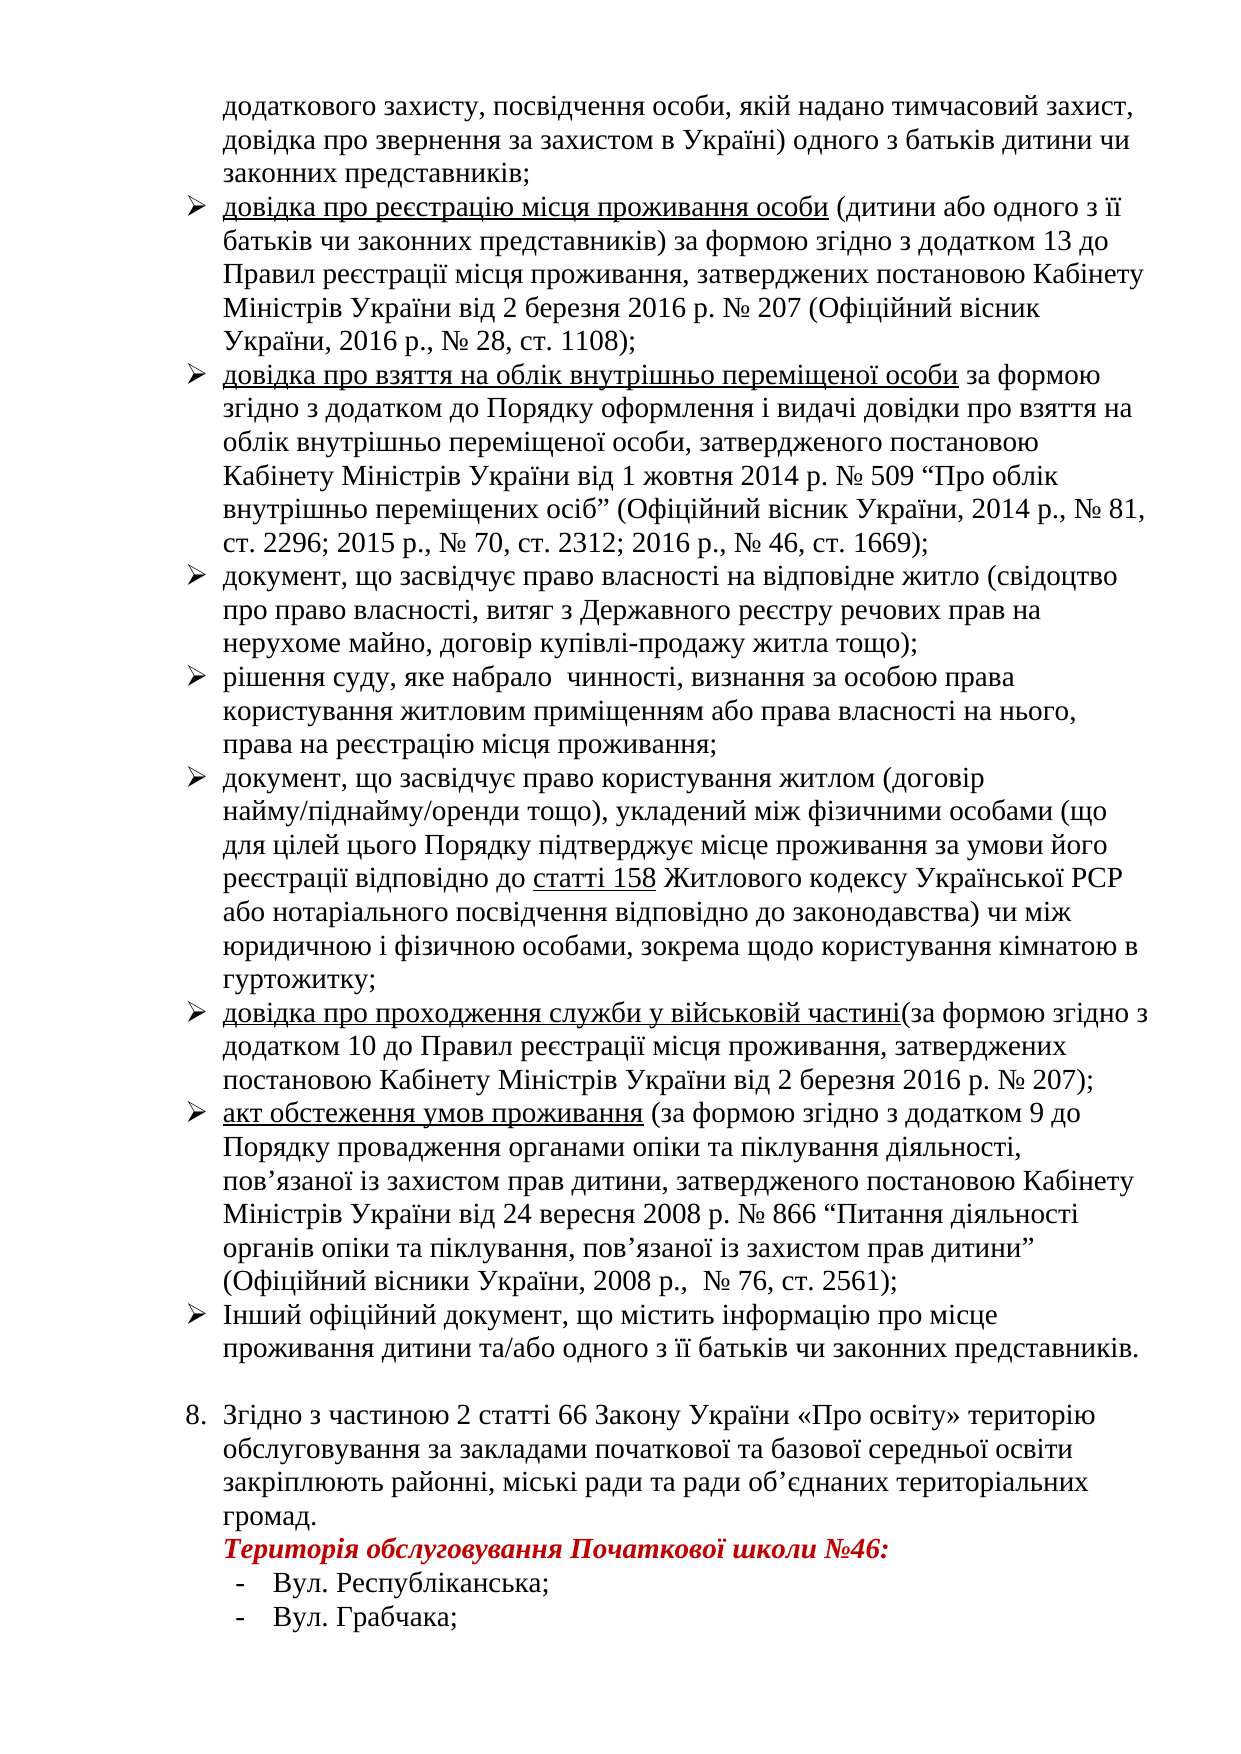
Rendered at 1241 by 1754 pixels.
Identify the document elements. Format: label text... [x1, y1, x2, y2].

list Вул. Республіканська; [235, 1565, 1152, 1599]
list довідка про реєстрацію місця проживання особи (дитини або одного з її батьків чи законних представників) за формою згідно з додатком 13 до Правил реєстрації місця проживання, затверджених постановою Кабінету Міністрів України від 2 березня 2016 р. № 207 (Офіційний вісник України, 2016 р., № 28, ст. 1108); [185, 189, 1152, 357]
list акт обстеження умов проживання (за формою згідно з додатком 9 до Порядку провадження органами опіки та піклування діяльності, пов’язаної із захистом прав дитини, затвердженого постановою Кабінету Міністрів України від 24 вересня 2008 р. № 866 “Питання діяльності органів опіки та піклування, пов’язаної із захистом прав дитини” (Офіційний вісники України, 2008 р., № 76, ст. 2561); [185, 1095, 1152, 1297]
list довідка про взяття на облік внутрішньо переміщеної особи за формою згідно з додатком до Порядку оформлення і видачі довідки про взяття на облік внутрішньо переміщеної особи, затвердженого постановою Кабінету Міністрів України від 1 жовтня 2014 р. № 509 “Про облік внутрішньо переміщених осіб” (Офіційний вісник України, 2014 р., № 81, ст. 2296; 2015 р., № 70, ст. 2312; 2016 р., № 46, ст. 1669); [185, 357, 1152, 558]
list рішення суду, яке набрало чинності, визнання за особою права користування житловим приміщенням або права власності на нього, права на реєстрацію місця проживання; [185, 659, 1152, 760]
list довідка про проходження служби у військовій частині(за формою згідно з додатком 10 до Правил реєстрації місця проживання, затверджених постановою Кабінету Міністрів України від 2 березня 2016 р. № 207); [185, 995, 1152, 1095]
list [185, 88, 1152, 189]
list Згідно з частиною 2 статті 66 Закону України «Про освіту» територію обслуговування за закладами початкової та базової середньої освіти закріплюють районні, міські ради та ради об’єднаних територіальних громад. [185, 1397, 1152, 1532]
list Територія обслуговування Початкової школи №46: [223, 1532, 1152, 1565]
list документ, що засвідчує право користування житлом (договір найму/піднайму/оренди тощо), укладений між фізичними особами (що для цілей цього Порядку підтверджує місце проживання за умови його реєстрації відповідно до статті 158 Житлового кодексу Української РСР або нотаріального посвідчення відповідно до законодавства) чи між юридичною і фізичною особами, зокрема щодо користування кімнатою в гуртожитку; [185, 760, 1152, 995]
list Інший офіційний документ, що містить інформацію про місце проживання дитини та/або одного з її батьків чи законних представників. [185, 1297, 1152, 1364]
list Вул. Грабчака; [235, 1599, 1152, 1632]
list документ, що засвідчує право власності на відповідне житло (свідоцтво про право власності, витяг з Державного реєстру речових прав на нерухоме майно, договір купівлі-продажу житла тощо); [185, 558, 1152, 659]
